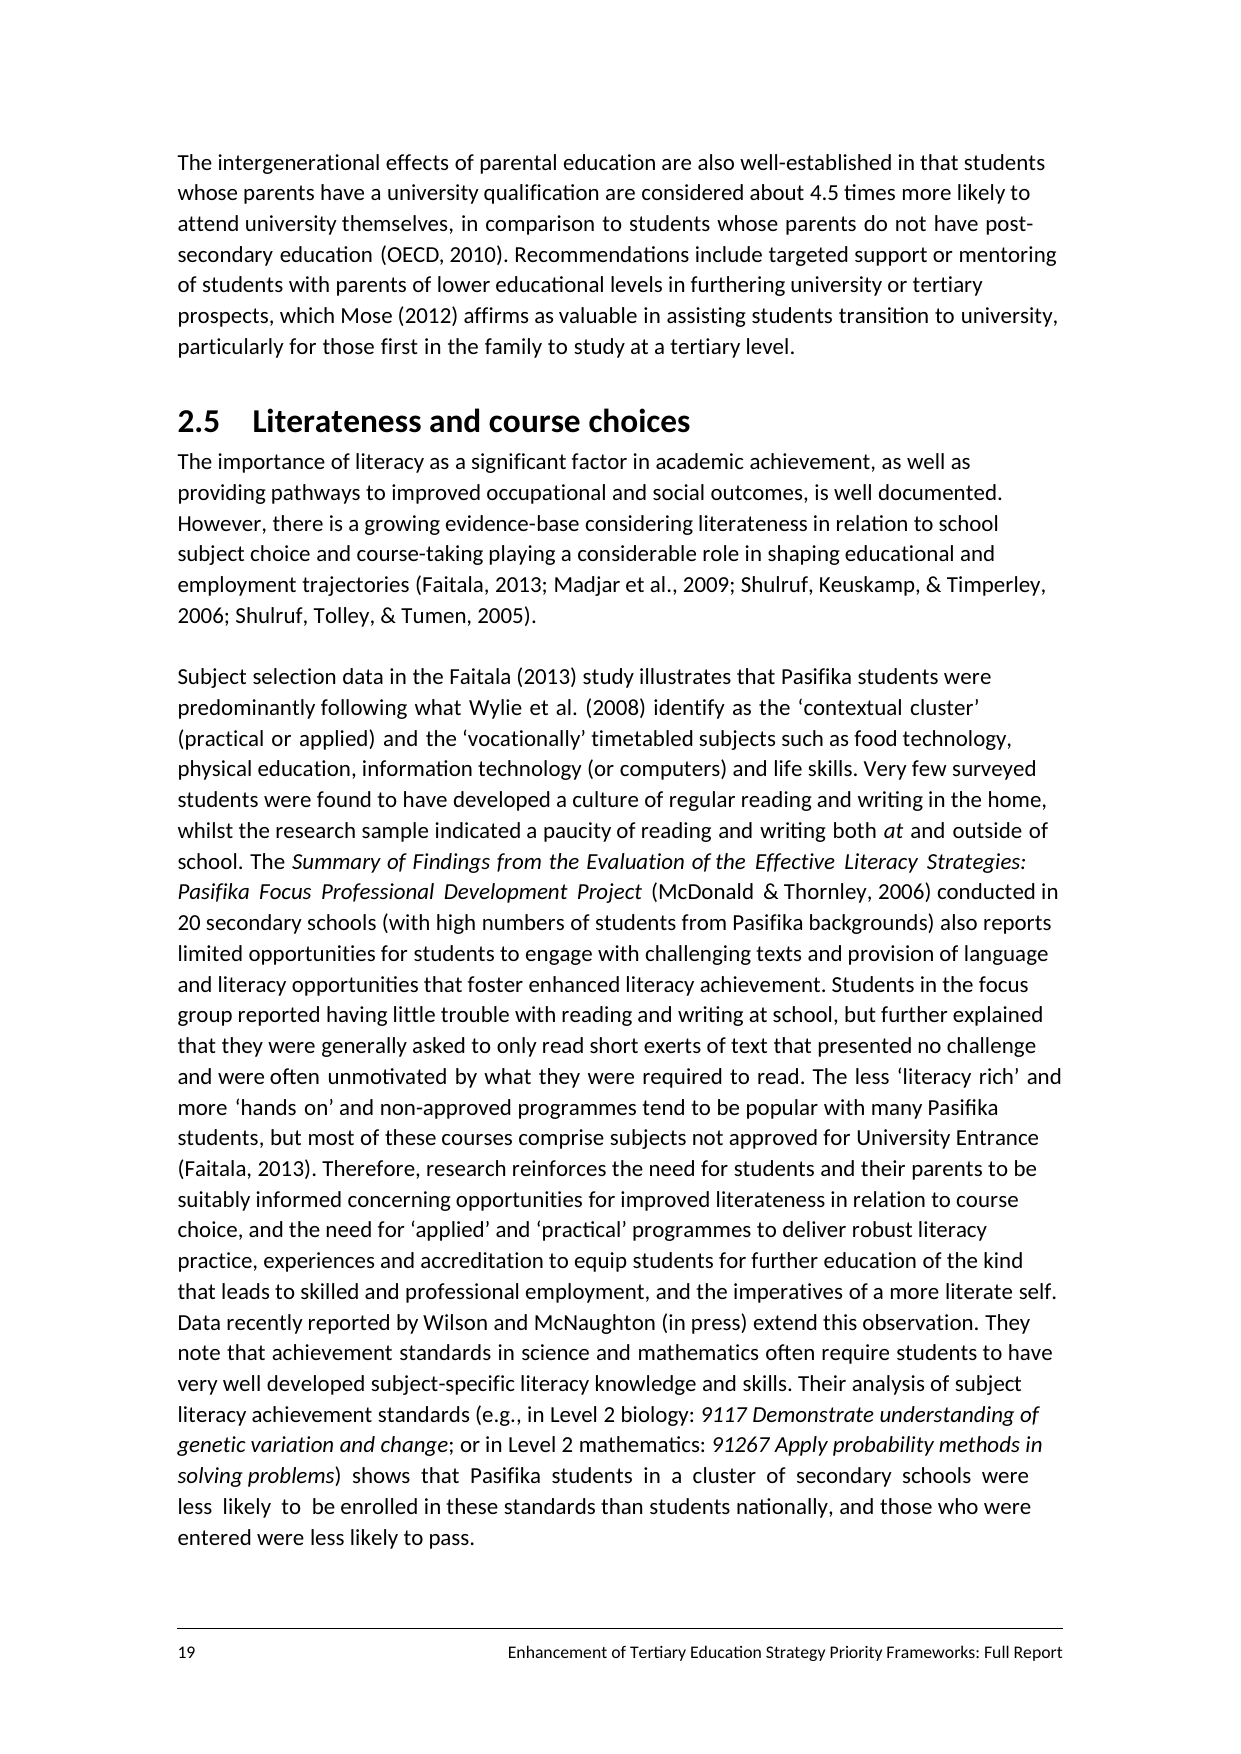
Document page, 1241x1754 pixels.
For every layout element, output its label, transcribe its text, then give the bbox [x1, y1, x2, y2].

text The intergenerational effects of parental education are also well-established in that students whose parents have a university qualification are considered about 4.5 times more likely to attend university themselves, in comparison to students whose parents do not have post-secondary education (OECD, 2010). Recommendations include targeted support or mentoring of students with parents of lower educational levels in furthering university or tertiary prospects, which Mose (2012) affirms as valuable in assisting students transition to university, particularly for those first in the family to study at a tertiary level. [177, 148, 1063, 360]
text The importance of literacy as a significant factor in academic achievement, as well as providing pathways to improved occupational and social outcomes, is well documented. However, there is a growing evidence-base considering literateness in relation to school subject choice and course-taking playing a considerable role in shaping educational and employment trajectories (Faitala, 2013; Madjar et al., 2009; Shulruf, Keuskamp, & Timperley, 2006; Shulruf, Tolley, & Tumen, 2005). [177, 447, 1063, 629]
subtitle 2.5 Literateness and course choices [177, 400, 1063, 441]
text Subject selection data in the Faitala (2013) study illustrates that Pasifika students were predominantly following what Wylie et al. (2008) identify as the ‘contextual cluster’ (practical or applied) and the ‘vocationally’ timetabled subjects such as food technology, physical education, information technology (or computers) and life skills. Very few surveyed students were found to have developed a culture of regular reading and writing in the home, whilst the research sample indicated a paucity of reading and writing both at and outside of school. The Summary of Findings from the Evaluation of the Effective Literacy Strategies: Pasifika Focus Professional Development Project (McDonald & Thornley, 2006) conducted in 20 secondary schools (with high numbers of students from Pasifika backgrounds) also reports limited opportunities for students to engage with challenging texts and provision of language and literacy opportunities that foster enhanced literacy achievement. Students in the focus group reported having little trouble with reading and writing at school, but further explained that they were generally asked to only read short exerts of text that presented no challenge and were often unmotivated by what they were required to read. The less ‘literacy rich’ and more ‘hands on’ and non-approved programmes tend to be popular with many Pasifika students, but most of these courses comprise subjects not approved for University Entrance (Faitala, 2013). Therefore, research reinforces the need for students and their parents to be suitably informed concerning opportunities for improved literateness in relation to course choice, and the need for ‘applied’ and ‘practical’ programmes to deliver robust literacy practice, experiences and accreditation to equip students for further education of the kind that leads to skilled and professional employment, and the imperatives of a more literate self. Data recently reported by Wilson and McNaughton (in press) extend this observation. They note that achievement standards in science and mathematics often require students to have very well developed subject-specific literacy knowledge and skills. Their analysis of subject literacy achievement standards (e.g., in Level 2 biology: 9117 Demonstrate understanding of genetic variation and change; or in Level 2 mathematics: 91267 Apply probability methods in solving problems) shows that Pasifika students in a cluster of secondary schools were less likely to be enrolled in these standards than students nationally, and those who were entered were less likely to pass. [177, 662, 1063, 1551]
